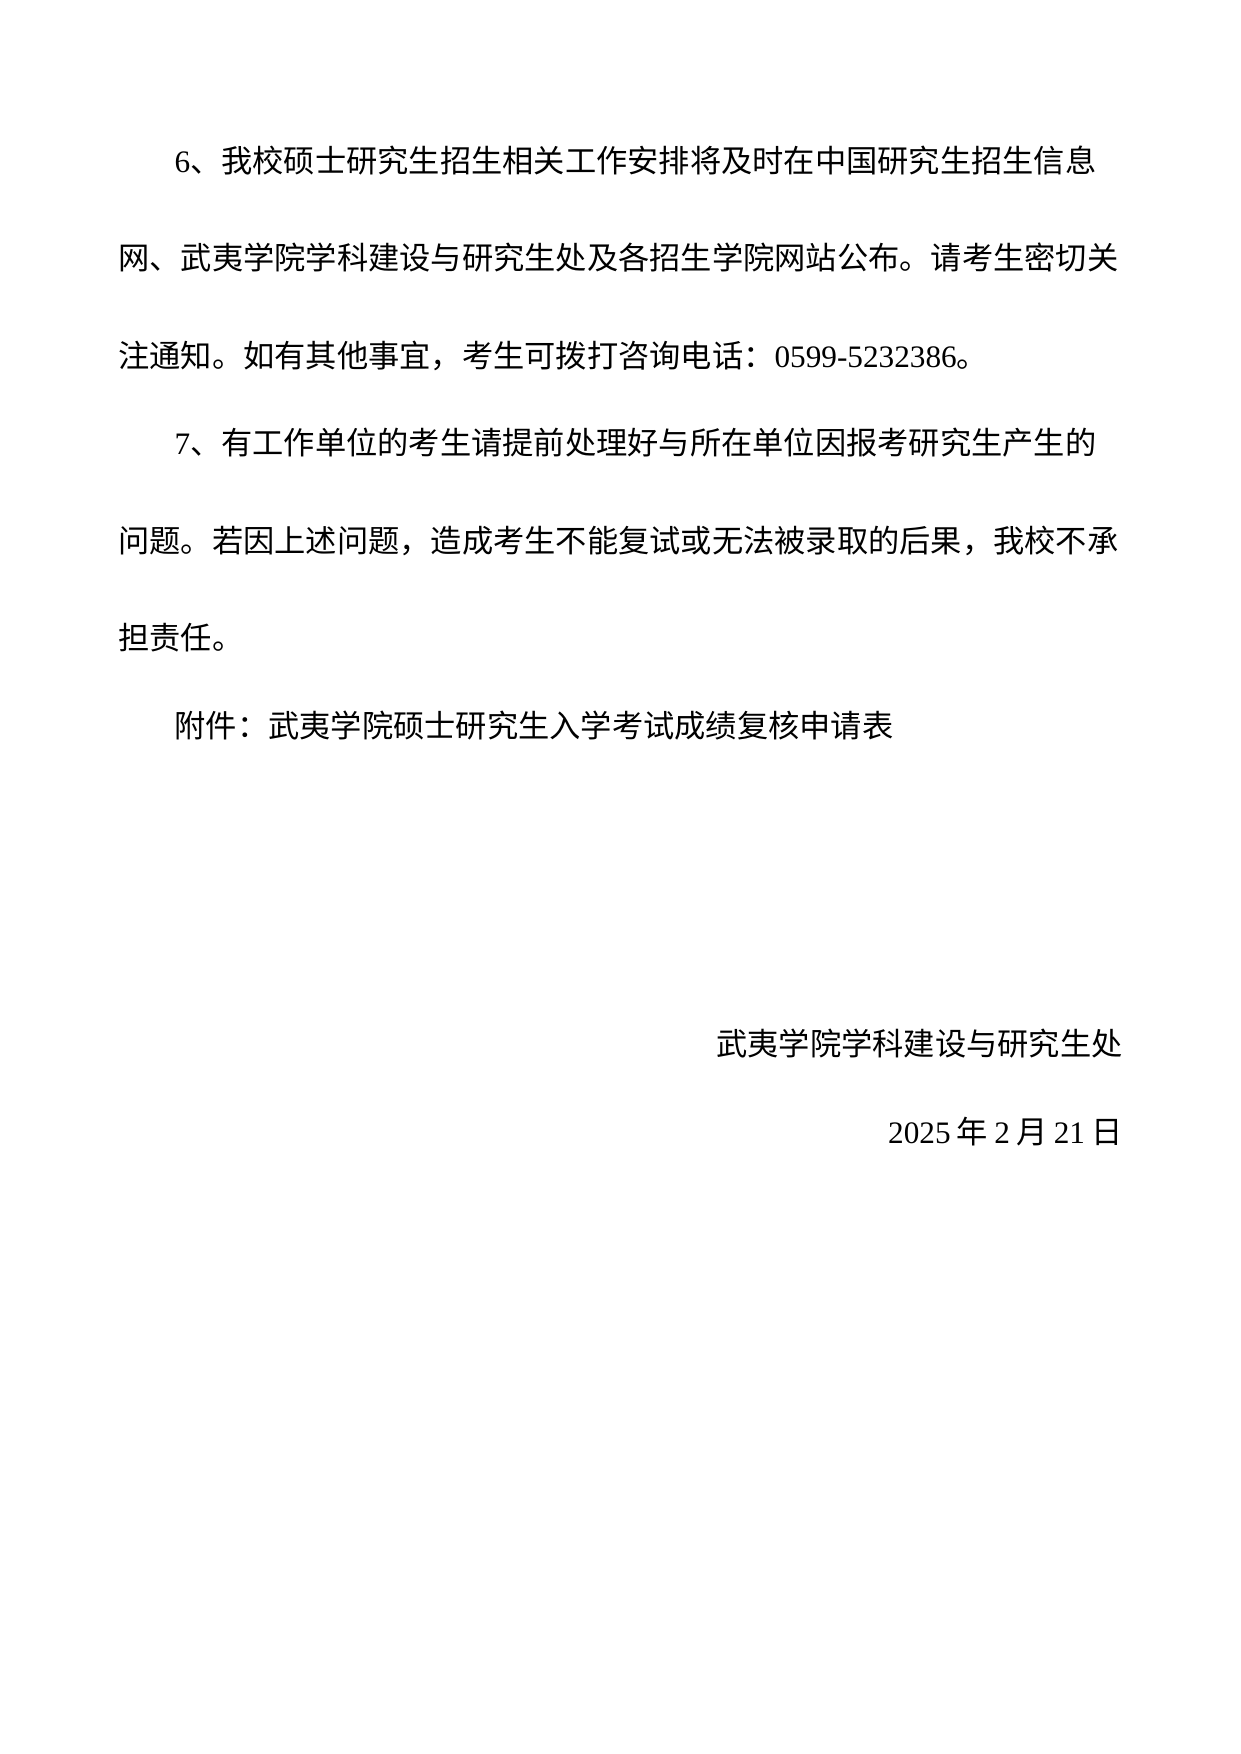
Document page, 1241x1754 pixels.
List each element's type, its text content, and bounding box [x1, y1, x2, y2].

text 附件：武夷学院硕士研究生入学考试成绩复核申请表 [118, 691, 1122, 756]
text 2025年2月21日 [118, 1097, 1122, 1162]
text 武夷学院学科建设与研究生处 [118, 1010, 1122, 1075]
text 6、我校硕士研究生招生相关工作安排将及时在中国研究生招生信息网、武夷学院学科建设与研究生处及各招生学院网站公布。请考生密切关注通知。如有其他事宜，考生可拨打咨询电话：0599-5232386。 [118, 126, 1122, 386]
text 7、有工作单位的考生请提前处理好与所在单位因报考研究生产生的问题。若因上述问题，造成考生不能复试或无法被录取的后果，我校不承担责任。 [118, 409, 1122, 669]
